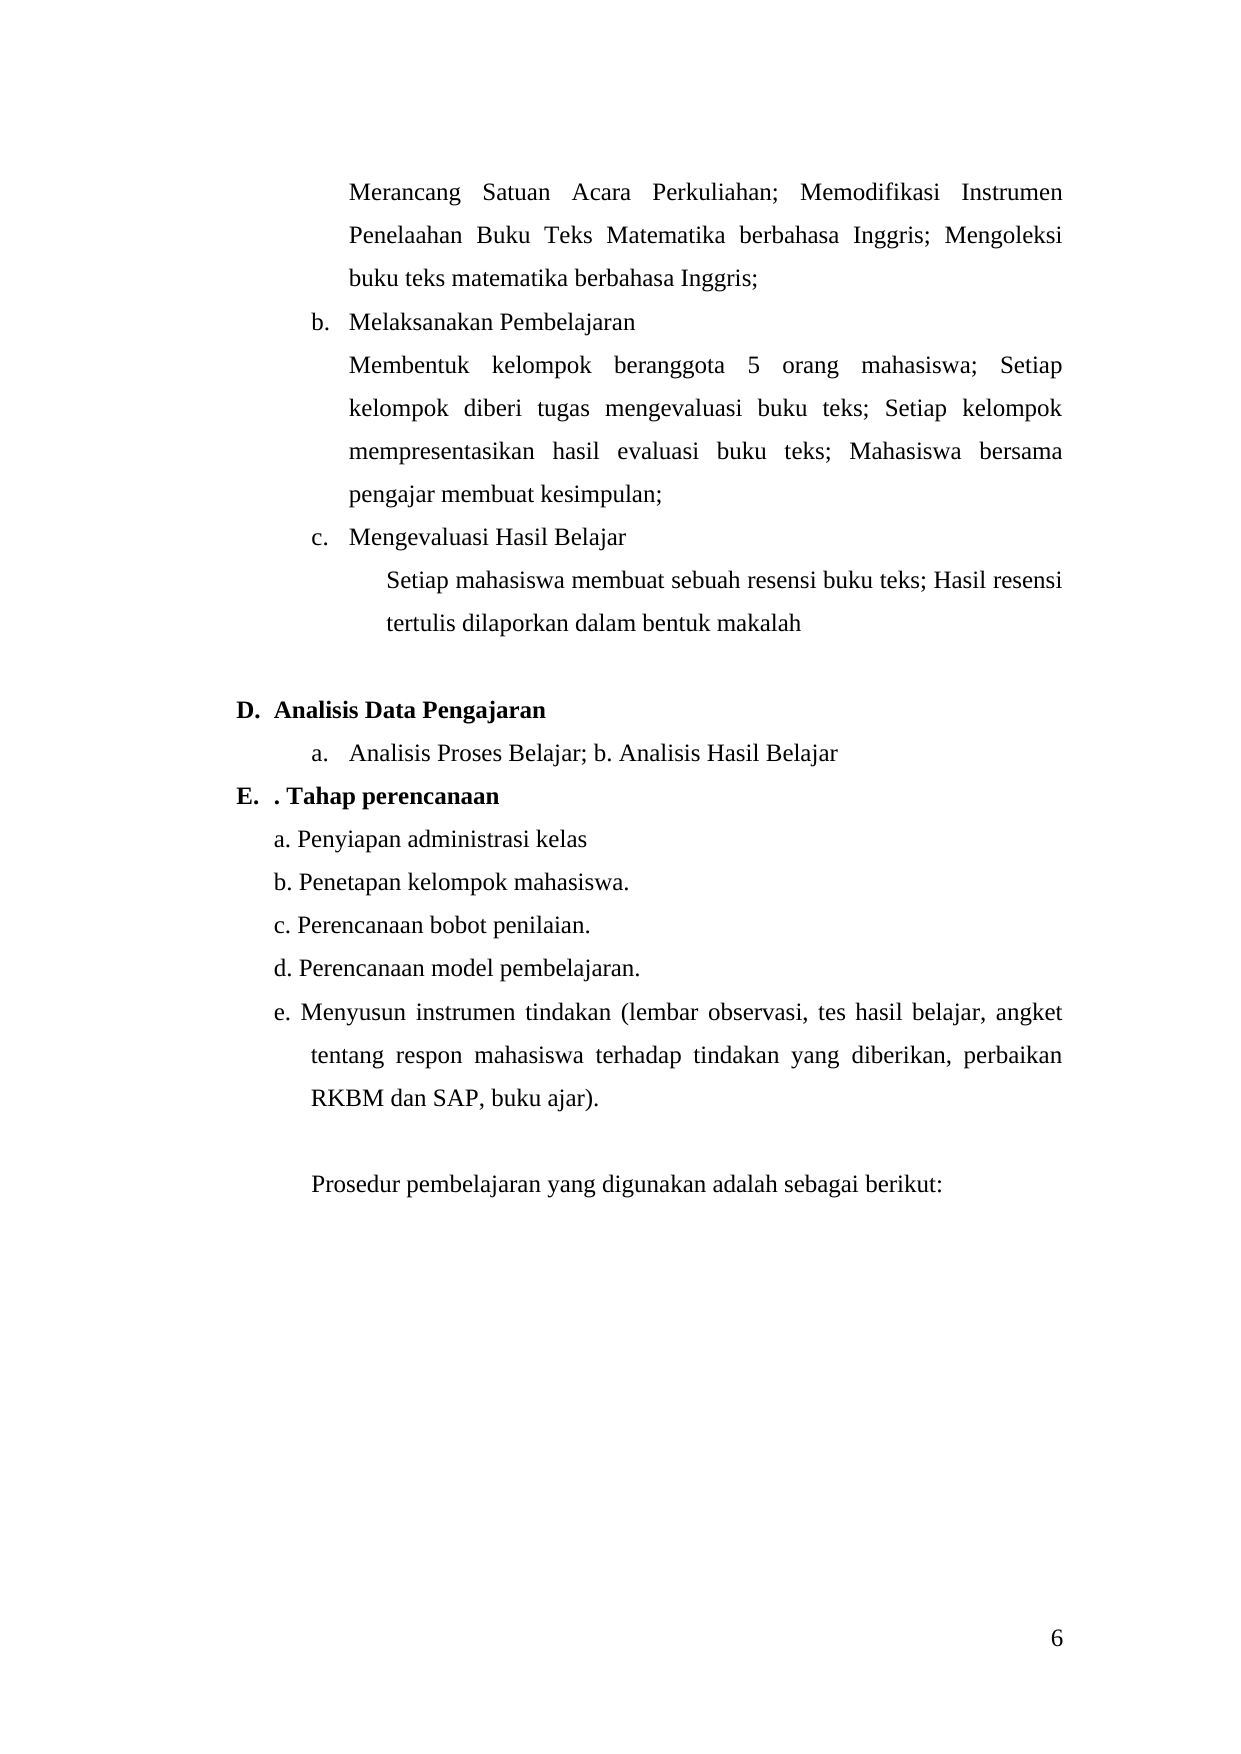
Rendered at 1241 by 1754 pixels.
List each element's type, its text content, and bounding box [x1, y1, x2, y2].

text e. Menyusun instrumen tindakan (lembar observasi, tes hasil belajar, angket tentang respon mahasiswa terhadap tindakan yang diberikan, perbaikan RKBM dan SAP, buku ajar). [273, 997, 1063, 1112]
text Merancang Satuan Acara Perkuliahan; Memodifikasi Instrumen Penelaahan Buku Teks Matematika berbahasa Inggris; Mengoleksi buku teks matematika berbahasa Inggris; [349, 177, 1063, 292]
list . Tahap perencanaan [236, 781, 1063, 810]
list Setiap mahasiswa membuat sebuah resensi buku teks; Hasil resensi tertulis dilaporkan dalam bentuk makalah [386, 565, 1063, 637]
text b. Penetapan kelompok mahasiswa. [273, 867, 1063, 896]
text c. Perencanaan bobot penilaian. [273, 910, 1063, 939]
text d. Perencanaan model pembelajaran. [273, 953, 1063, 982]
list Mengevaluasi Hasil Belajar [311, 522, 1063, 551]
text a. Penyiapan administrasi kelas [273, 824, 1063, 853]
list Membentuk kelompok beranggota 5 orang mahasiswa; Setiap kelompok diberi tugas mengevaluasi buku teks; Setiap kelompok mempresentasikan hasil evaluasi buku teks; Mahasiswa bersama pengajar membuat kesimpulan; [349, 350, 1063, 508]
list Melaksanakan Pembelajaran [311, 307, 1063, 335]
list Analisis Proses Belajar; b. Analisis Hasil Belajar [311, 738, 1063, 767]
list Analisis Data Pengajaran [236, 695, 1063, 723]
text Prosedur pembelajaran yang digunakan adalah sebagai berikut: [199, 1169, 1063, 1198]
